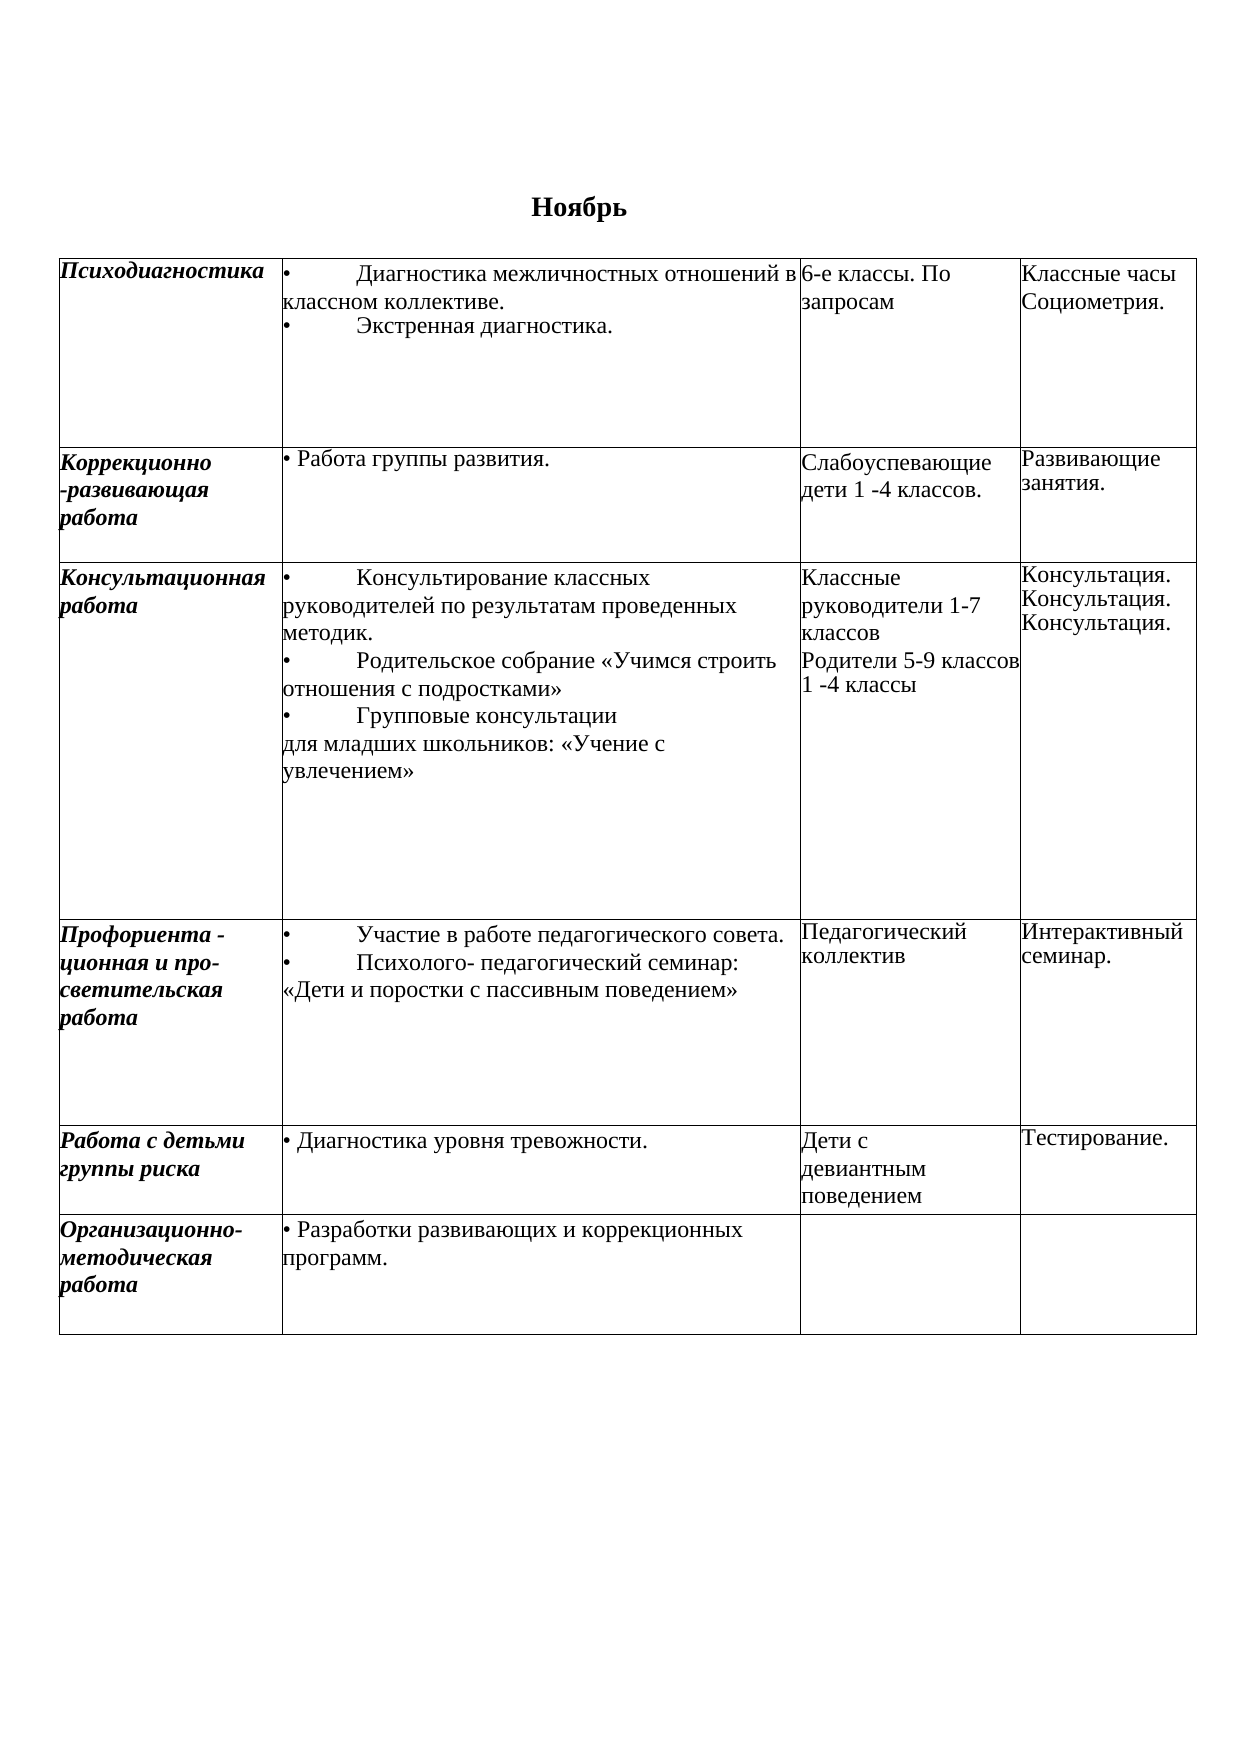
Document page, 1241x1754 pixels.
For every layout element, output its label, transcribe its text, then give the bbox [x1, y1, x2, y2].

table_cell Педагогический коллектив [801, 920, 1020, 1125]
text Ноябрь [59, 188, 1099, 223]
table_cell • Разработки развивающих и коррекционных программ. [283, 1215, 800, 1334]
table_cell Дети с девиантным поведением [801, 1126, 1020, 1214]
table_cell Коррекционно -развивающая работа [60, 448, 282, 562]
table_cell Развивающие занятия. [1021, 448, 1196, 562]
table_cell [1021, 1215, 1196, 1334]
table_cell Слабоуспевающие дети 1 -4 классов. [801, 448, 1020, 562]
table_cell Консультация. Консультация. Консультация. [1021, 563, 1196, 919]
table_cell Участие в работе педагогического совета. Психолого- педагогический семинар: «Дети и поростки с пассивным поведением» [283, 920, 800, 1125]
table_cell Консультационная работа [60, 563, 282, 919]
table_cell Интерактивный семинар. [1021, 920, 1196, 1125]
table_cell • Диагностика уровня тревожности. [283, 1126, 800, 1214]
table_cell Консультирование классных руководителей по результатам проведенных методик. Родительское собрание «Учимся строить отношения с подростками» Групповые консультации для младших школьников: «Учение с увлечением» [283, 563, 800, 919]
table_header 6-е классы. По запросам [801, 259, 1020, 447]
table_cell Тестирование. [1021, 1126, 1196, 1214]
table_cell Организационно- методическая работа [60, 1215, 282, 1334]
table_cell Профориента -ционная и просветительская работа [60, 920, 282, 1125]
table_header Классные часы Социометрия. [1021, 259, 1196, 447]
table_cell Классные руководители 1-7 классов Родители 5-9 классов 1 -4 классы [801, 563, 1020, 919]
table_cell • Работа группы развития. [283, 448, 800, 562]
table_header Психодиагностика [60, 259, 282, 447]
table_cell Работа с детьми группы риска [60, 1126, 282, 1214]
table_cell [801, 1215, 1020, 1334]
table_header Диагностика межличностных отношений в классном коллективе. Экстренная диагностика. [283, 259, 800, 447]
